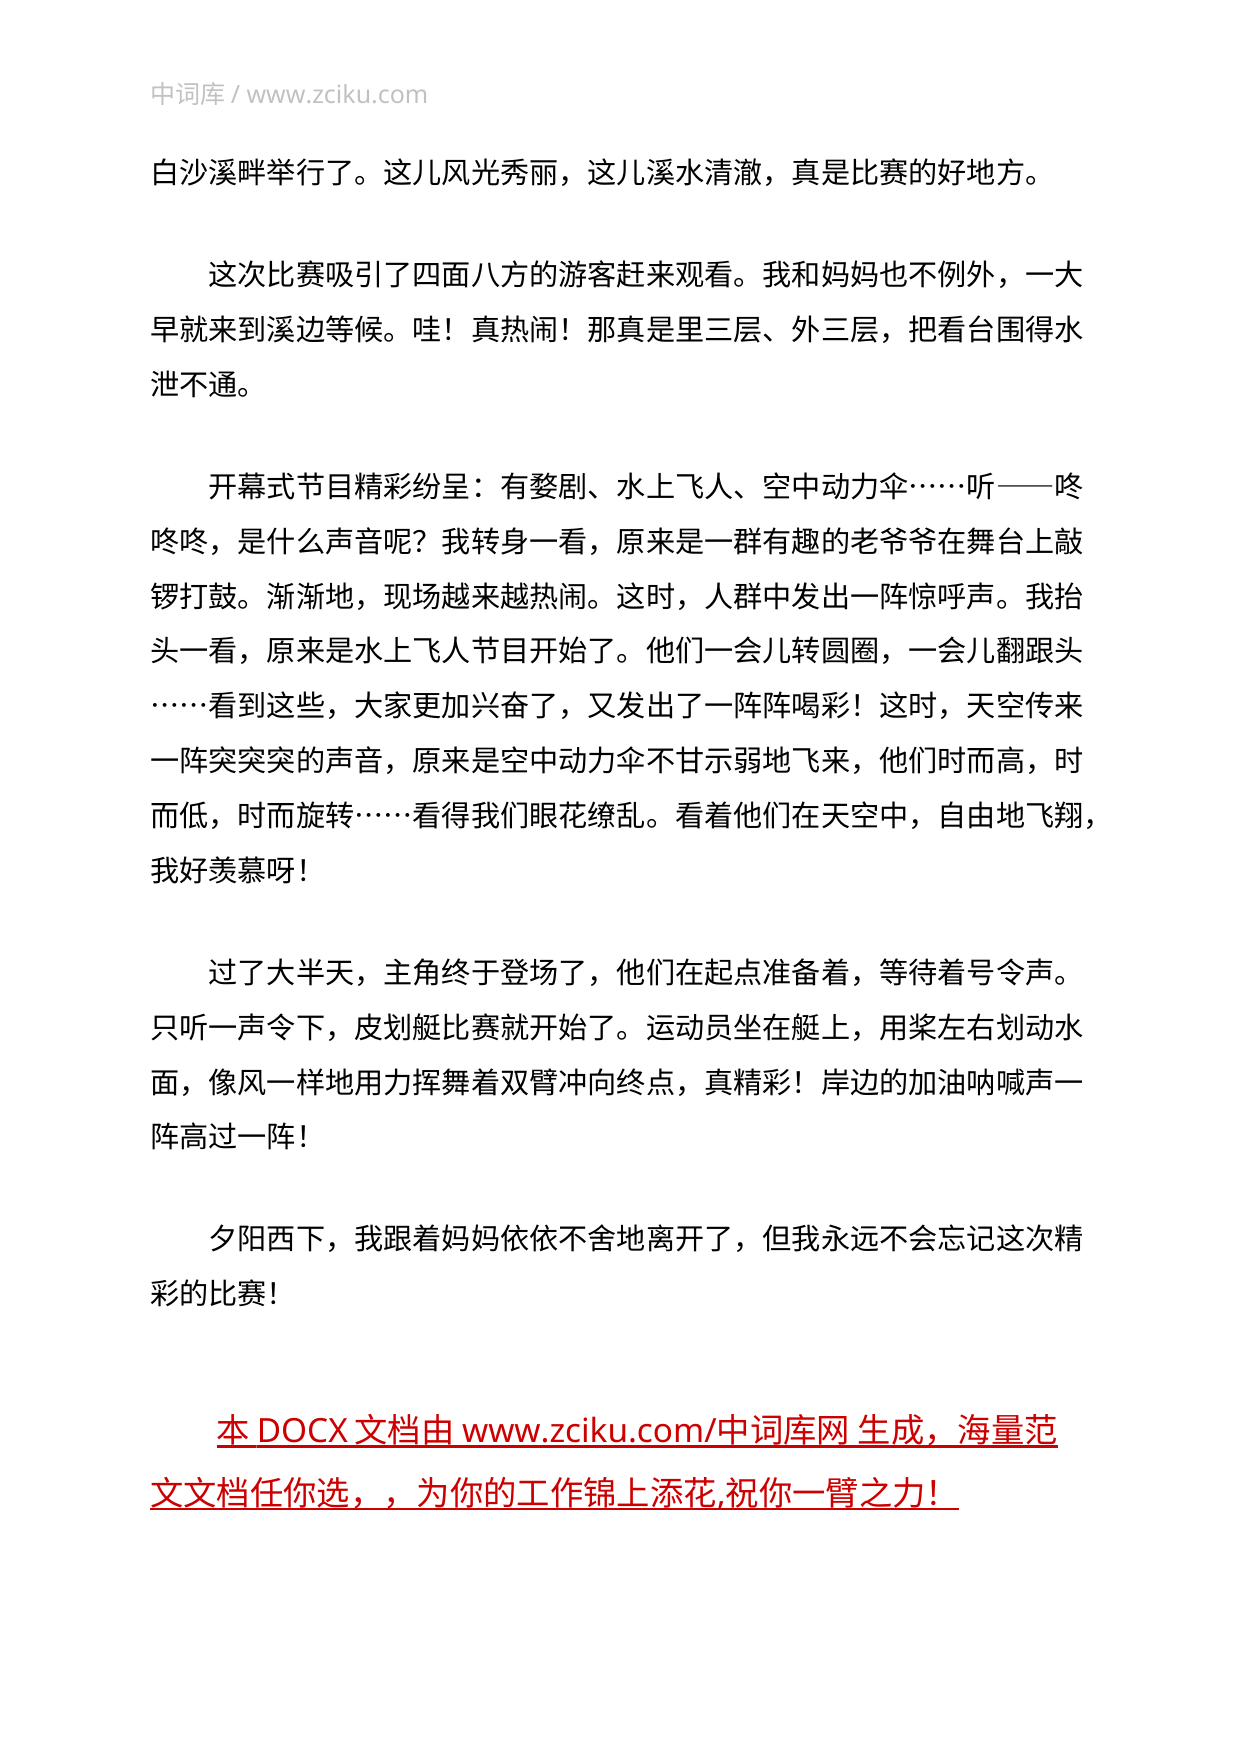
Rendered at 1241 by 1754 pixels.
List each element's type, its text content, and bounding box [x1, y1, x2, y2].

text 这次比赛吸引了四面八方的游客赶来观看。我和妈妈也不例外，一大早就来到溪边等候。哇！真热闹！那真是里三层、外三层，把看台围得水泄不通。 [150, 252, 1090, 404]
text 本DOCX文档由 www.zciku.com/中词库网 生成，海量范文文档任你选，，为你的工作锦上添花,祝你一臂之力！ [150, 1404, 1090, 1515]
text 过了大半天，主角终于登场了，他们在起点准备着，等待着号令声。只听一声令下，皮划艇比赛就开始了。运动员坐在艇上，用桨左右划动水面，像风一样地用力挥舞着双臂冲向终点，真精彩！岸边的加油呐喊声一阵高过一阵！ [150, 949, 1090, 1156]
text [150, 150, 1090, 192]
text 开幕式节目精彩纷呈：有婺剧、水上飞人、空中动力伞……听――咚咚咚，是什么声音呢？我转身一看，原来是一群有趣的老爷爷在舞台上敲锣打鼓。渐渐地，现场越来越热闹。这时，人群中发出一阵惊呼声。我抬头一看，原来是水上飞人节目开始了。他们一会儿转圆圈，一会儿翻跟头……看到这些，大家更加兴奋了，又发出了一阵阵喝彩！这时，天空传来一阵突突突的声音，原来是空中动力伞不甘示弱地飞来，他们时而高，时而低，时而旋转……看得我们眼花缭乱。看着他们在天空中，自由地飞翔，我好羡慕呀！ [150, 463, 1090, 890]
text 夕阳西下，我跟着妈妈依依不舍地离开了，但我永远不会忘记这次精彩的比赛！ [150, 1216, 1090, 1313]
